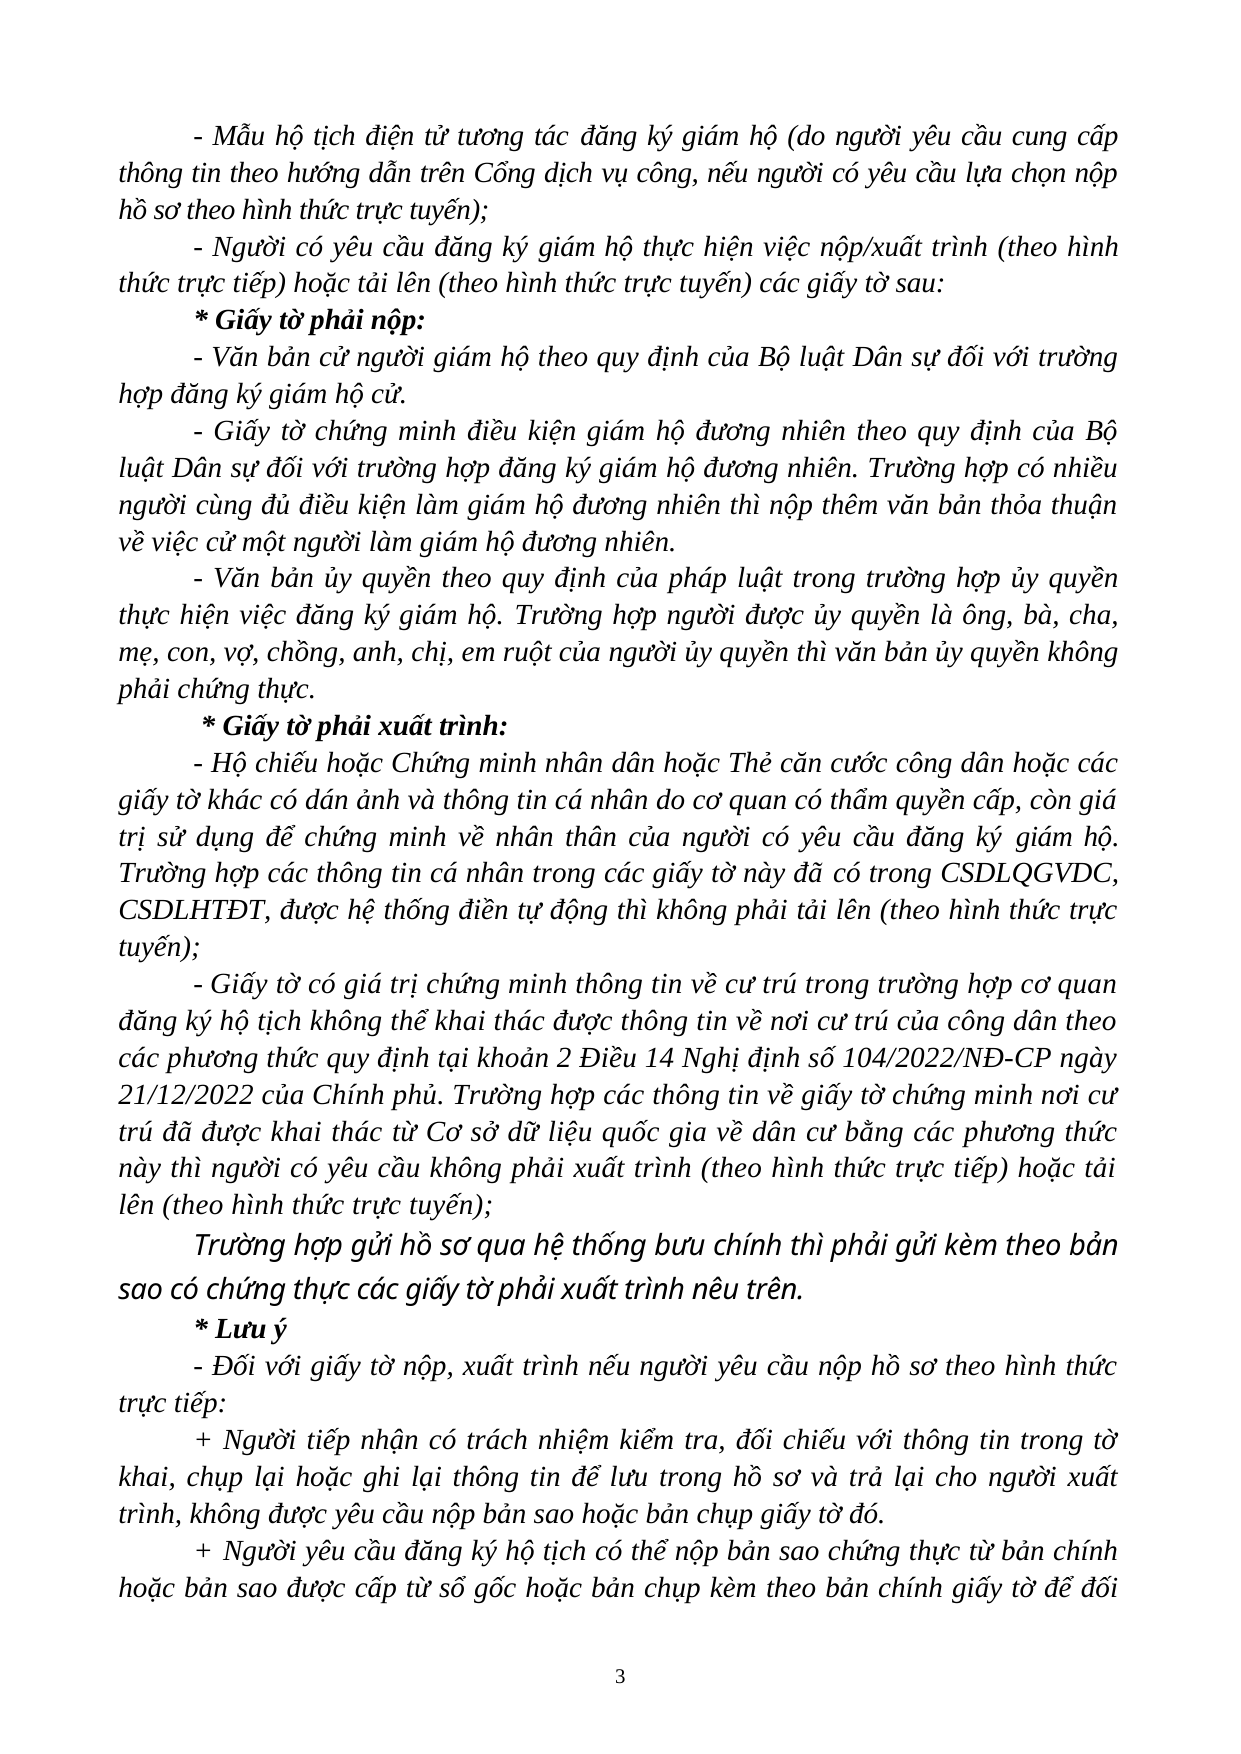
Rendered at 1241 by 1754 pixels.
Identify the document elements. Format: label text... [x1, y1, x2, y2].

text - Mẫu hộ tịch điện tử tương tác đăng ký giám hộ (do người yêu cầu cung cấp thông tin theo hướng dẫn trên Cổng dịch vụ công, nếu người có yêu cầu lựa chọn nộp hồ sơ theo hình thức trực tuyến); [118, 118, 1122, 225]
text - Giấy tờ chứng minh điều kiện giám hộ đương nhiên theo quy định của Bộ luật Dân sự đối với trường hợp đăng ký giám hộ đương nhiên. Trường hợp có nhiều người cùng đủ điều kiện làm giám hộ đương nhiên thì nộp thêm văn bản thỏa thuận về việc cử một người làm giám hộ đương nhiên. [118, 413, 1122, 557]
text - Giấy tờ có giá trị chứng minh thông tin về cư trú trong trường hợp cơ quan đăng ký hộ tịch không thể khai thác được thông tin về nơi cư trú của công dân theo các phương thức quy định tại khoản 2 Điều 14 Nghị định số 104/2022/NĐ-CP ngày 21/12/2022 của Chính phủ. Trường hợp các thông tin về giấy tờ chứng minh nơi cư trú đã được khai thác từ Cơ sở dữ liệu quốc gia về dân cư bằng các phương thức này thì người có yêu cầu không phải xuất trình (theo hình thức trực tiếp) hoặc tải lên (theo hình thức trực tuyến); [118, 966, 1122, 1221]
text - Hộ chiếu hoặc Chứng minh nhân dân hoặc Thẻ căn cước công dân hoặc các giấy tờ khác có dán ảnh và thông tin cá nhân do cơ quan có thẩm quyền cấp, còn giá trị sử dụng để chứng minh về nhân thân của người có yêu cầu đăng ký giám hộ. Trường hợp các thông tin cá nhân trong các giấy tờ này đã có trong CSDLQGVDC, CSDLHTĐT, được hệ thống điền tự động thì không phải tải lên (theo hình thức trực tuyến); [118, 745, 1122, 963]
text - Người có yêu cầu đăng ký giám hộ thực hiện việc nộp/xuất trình (theo hình thức trực tiếp) hoặc tải lên (theo hình thức trực tuyến) các giấy tờ sau: [118, 229, 1122, 299]
text - Đối với giấy tờ nộp, xuất trình nếu người yêu cầu nộp hồ sơ theo hình thức trực tiếp: [118, 1348, 1122, 1419]
text * Lưu ý [118, 1312, 1122, 1345]
text Trường hợp gửi hồ sơ qua hệ thống bưu chính thì phải gửi kèm theo bản sao có chứng thực các giấy tờ phải xuất trình nêu trên. [118, 1224, 1122, 1308]
text + Người tiếp nhận có trách nhiệm kiểm tra, đối chiếu với thông tin trong tờ khai, chụp lại hoặc ghi lại thông tin để lưu trong hồ sơ và trả lại cho người xuất trình, không được yêu cầu nộp bản sao hoặc bản chụp giấy tờ đó. [118, 1422, 1122, 1529]
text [118, 1533, 1122, 1603]
text * Giấy tờ phải xuất trình: [118, 708, 1122, 742]
text * Giấy tờ phải nộp: [118, 302, 1122, 336]
text - Văn bản ủy quyền theo quy định của pháp luật trong trường hợp ủy quyền thực hiện việc đăng ký giám hộ. Trường hợp người được ủy quyền là ông, bà, cha, mẹ, con, vợ, chồng, anh, chị, em ruột của người ủy quyền thì văn bản ủy quyền không phải chứng thực. [118, 561, 1122, 705]
text - Văn bản cử người giám hộ theo quy định của Bộ luật Dân sự đối với trường hợp đăng ký giám hộ cử. [118, 339, 1122, 410]
